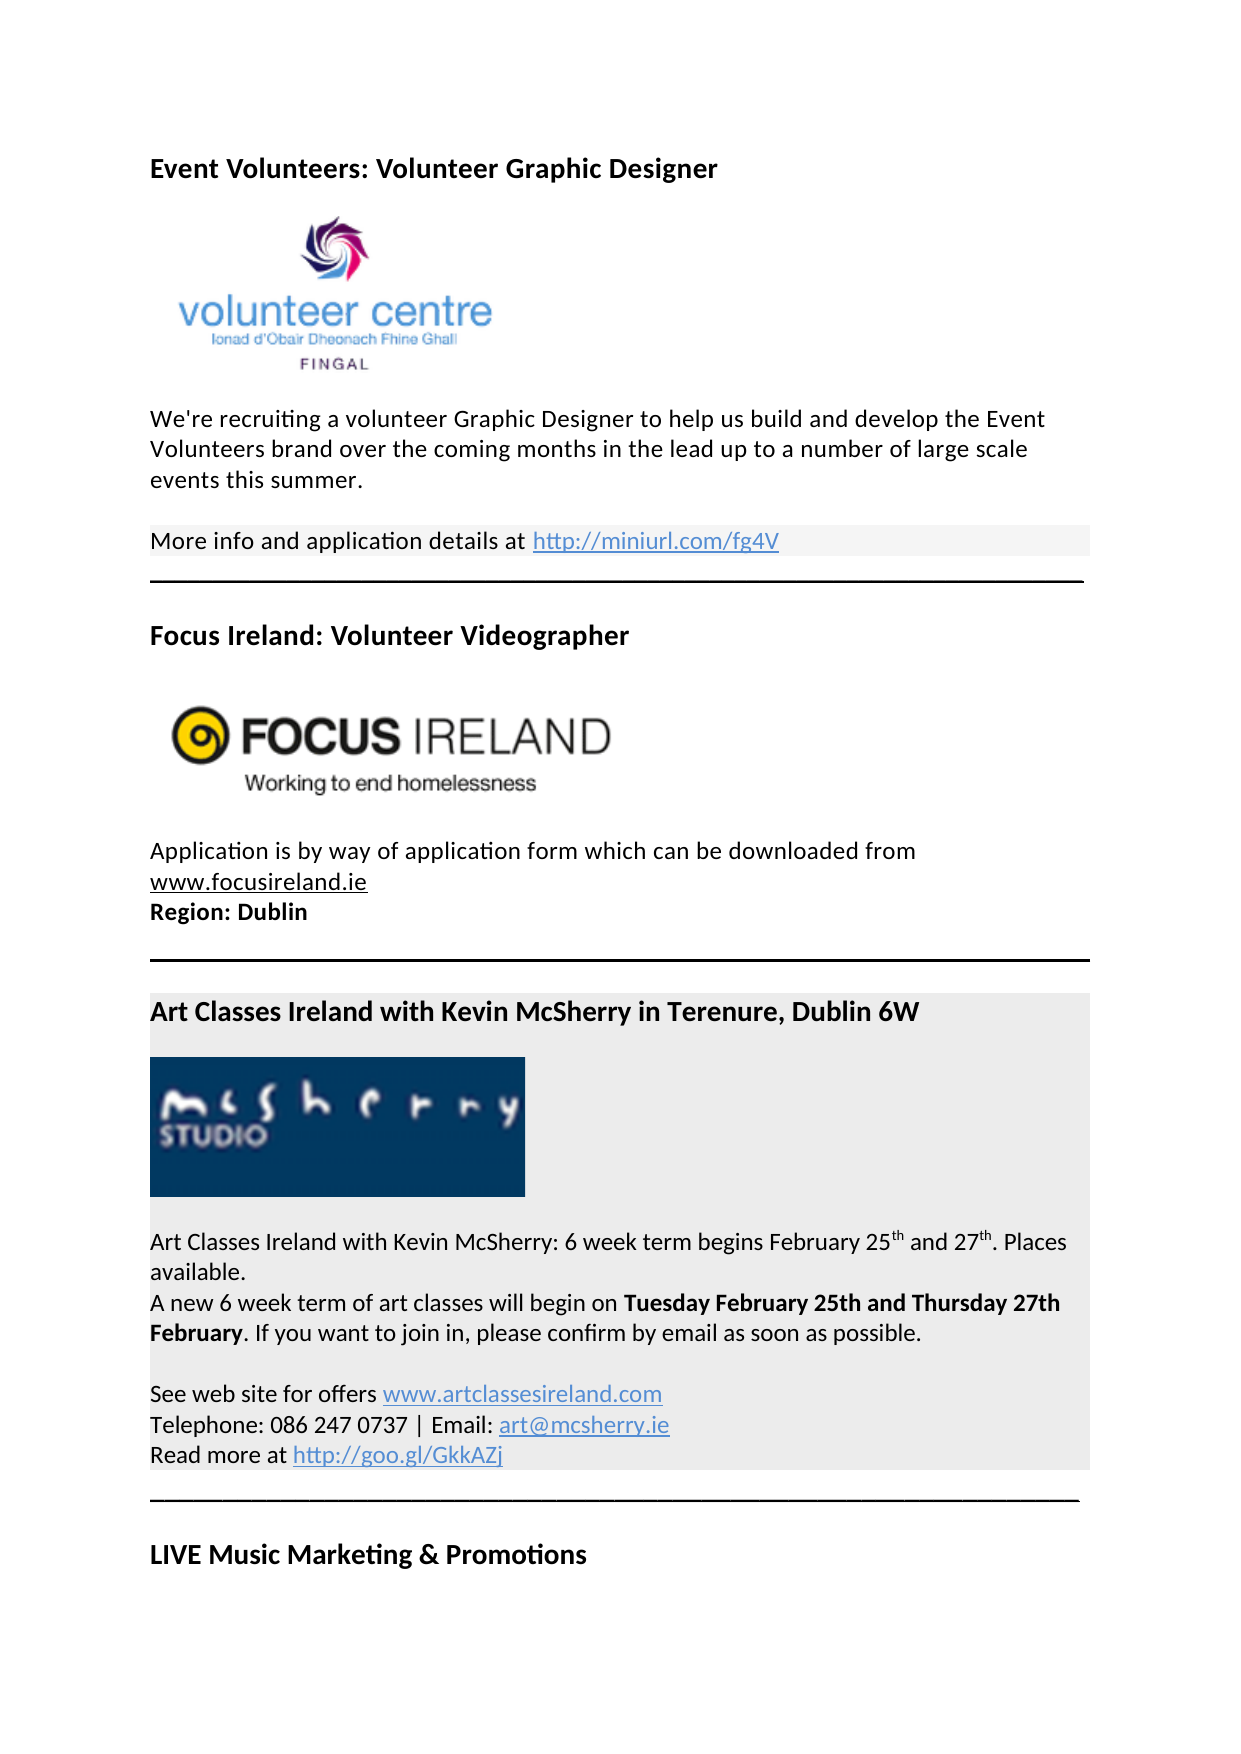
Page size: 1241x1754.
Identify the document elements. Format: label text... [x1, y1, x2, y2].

text Application is by way of application form which can be downloaded from www.focusireland.ie [150, 835, 1090, 896]
text Read more at http://goo.gl/GkkAZj [150, 1439, 1090, 1470]
picture [150, 682, 633, 805]
picture [150, 1057, 525, 1197]
text We're recruiting a volunteer Graphic Designer to help us build and develop the Event Volunteers brand over the coming months in the lead up to a number of large scale events this summer. [150, 403, 1090, 494]
text ___________________________________________________________________________ [150, 556, 1090, 586]
subtitle Region: Dublin [150, 896, 1090, 927]
text Art Classes Ireland with Kevin McSherry: 6 week term begins February 25th and 27th. Places available. [150, 1226, 1090, 1287]
text LIVE Music Marketing & Promotions [150, 1536, 1090, 1572]
text ________________________________________________________________ [150, 1470, 1090, 1506]
picture [150, 216, 525, 373]
text See web site for offers www.artclassesireland.com [150, 1378, 1090, 1409]
subtitle Event Volunteers: Volunteer Graphic Designer [150, 150, 1090, 186]
text Telephone: 086 247 0737 | Email: art@mcsherry.ie [150, 1409, 1090, 1439]
text More info and application details at http://miniurl.com/fg4V [150, 525, 1090, 556]
text Art Classes Ireland with Kevin McSherry in Terenure, Dublin 6W [150, 993, 1090, 1028]
subtitle Focus Ireland: Volunteer Videographer [150, 617, 1090, 652]
text A new 6 week term of art classes will begin on Tuesday February 25th and Thursday 27th February. If you want to join in, please confirm by email as soon as possible. [150, 1287, 1090, 1348]
